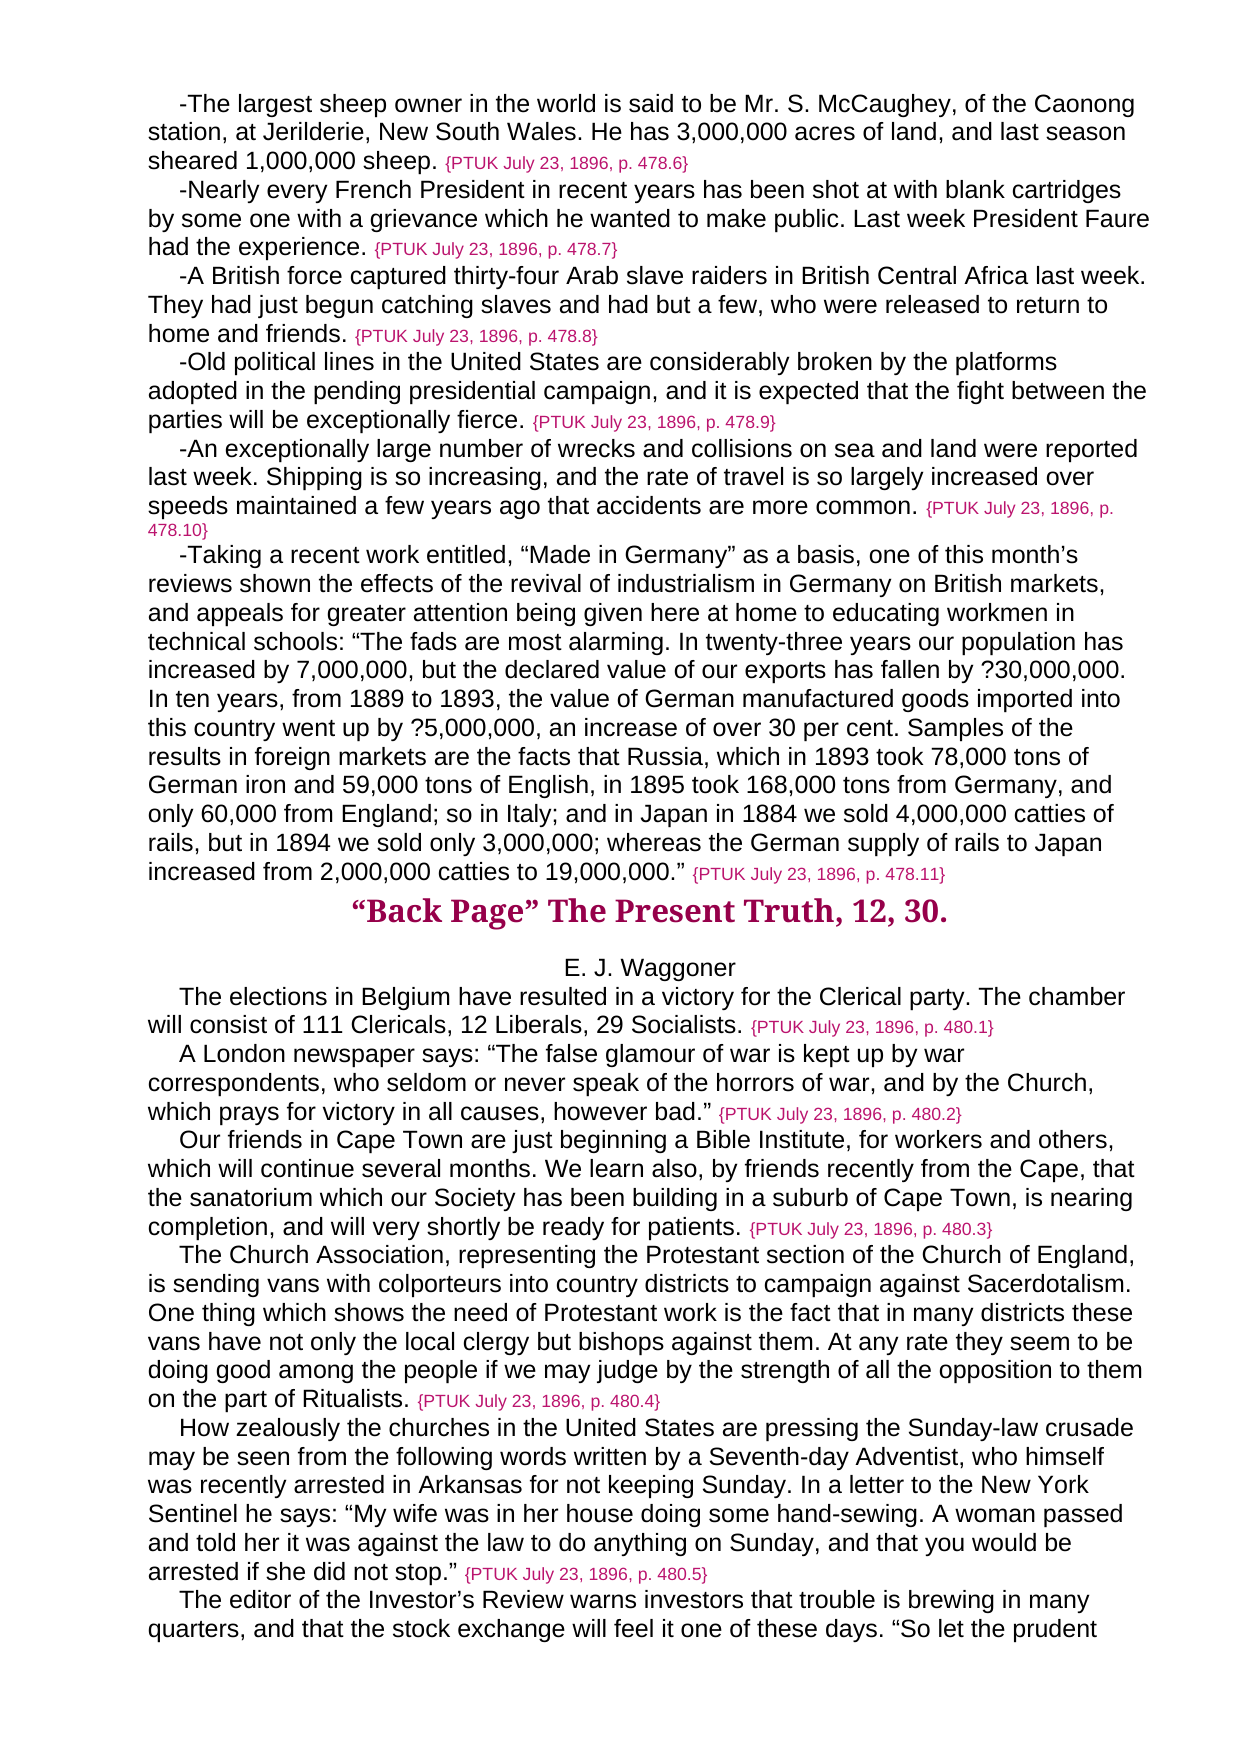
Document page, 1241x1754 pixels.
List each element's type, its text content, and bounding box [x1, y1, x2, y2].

text -An exceptionally large number of wrecks and collisions on sea and land were reported last week. Shipping is so increasing, and the rate of travel is so largely increased over speeds maintained a few years ago that accidents are more common. {PTUK July 23, 1896, p. 478.10} [148, 433, 1152, 540]
text -Nearly every French President in recent years has been shot at with blank cartridges by some one with a grievance which he wanted to make public. Last week President Faure had the experience. {PTUK July 23, 1896, p. 478.7} [148, 175, 1152, 261]
text E. J. Waggoner [148, 953, 1152, 982]
text The Church Association, representing the Protestant section of the Church of England, is sending vans with colporteurs into country districts to campaign against Sacerdotalism. One thing which shows the need of Protestant work is the fact that in many districts these vans have not only the local clergy but bishops against them. At any rate they seem to be doing good among the people if we may judge by the strength of all the opposition to them on the part of Ritualists. {PTUK July 23, 1896, p. 480.4} [148, 1240, 1152, 1413]
text “Back Page” The Present Truth, 12, 30. [148, 885, 1152, 932]
text -Old political lines in the United States are considerably broken by the platforms adopted in the pending presidential campaign, and it is expected that the fight between the parties will be exceptionally fierce. {PTUK July 23, 1896, p. 478.9} [148, 347, 1152, 433]
text -Taking a recent work entitled, “Made in Germany” as a basis, one of this month’s reviews shown the effects of the revival of industrialism in Germany on British markets, and appeals for greater attention being given here at home to educating workmen in technical schools: “The fads are most alarming. In twenty-three years our population has increased by 7,000,000, but the declared value of our exports has fallen by ?30,000,000. In ten years, from 1889 to 1893, the value of German manufactured goods imported into this country went up by ?5,000,000, an increase of over 30 per cent. Samples of the results in foreign markets are the facts that Russia, which in 1893 took 78,000 tons of German iron and 59,000 tons of English, in 1895 took 168,000 tons from Germany, and only 60,000 from England; so in Italy; and in Japan in 1884 we sold 4,000,000 catties of rails, but in 1894 we sold only 3,000,000; whereas the German supply of rails to Japan increased from 2,000,000 catties to 19,000,000.” {PTUK July 23, 1896, p. 478.11} [148, 540, 1152, 885]
text -The largest sheep owner in the world is said to be Mr. S. McCaughey, of the Caonong station, at Jerilderie, New South Wales. He has 3,000,000 acres of land, and last season sheared 1,000,000 sheep. {PTUK July 23, 1896, p. 478.6} [148, 88, 1152, 175]
text How zealously the churches in the United States are pressing the Sunday-law crusade may be seen from the following words written by a Seventh-day Adventist, who himself was recently arrested in Arkansas for not keeping Sunday. In a letter to the New York Sentinel he says: “My wife was in her house doing some hand-sewing. A woman passed and told her it was against the law to do anything on Sunday, and that you would be arrested if she did not stop.” {PTUK July 23, 1896, p. 480.5} [148, 1413, 1152, 1585]
text A London newspaper says: “The false glamour of war is kept up by war correspondents, who seldom or never speak of the horrors of war, and by the Church, which prays for victory in all causes, however bad.” {PTUK July 23, 1896, p. 480.2} [148, 1039, 1152, 1125]
text Our friends in Cape Town are just beginning a Bible Institute, for workers and others, which will continue several months. We learn also, by friends recently from the Cape, that the sanatorium which our Society has been building in a suburb of Cape Town, is nearing completion, and will very shortly be ready for patients. {PTUK July 23, 1896, p. 480.3} [148, 1125, 1152, 1240]
text -A British force captured thirty-four Arab slave raiders in British Central Africa last week. They had just begun catching slaves and had but a few, who were released to return to home and friends. {PTUK July 23, 1896, p. 478.8} [148, 261, 1152, 347]
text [148, 1585, 1152, 1643]
text The elections in Belgium have resulted in a victory for the Clerical party. The chamber will consist of 111 Clericals, 12 Liberals, 29 Socialists. {PTUK July 23, 1896, p. 480.1} [148, 982, 1152, 1039]
